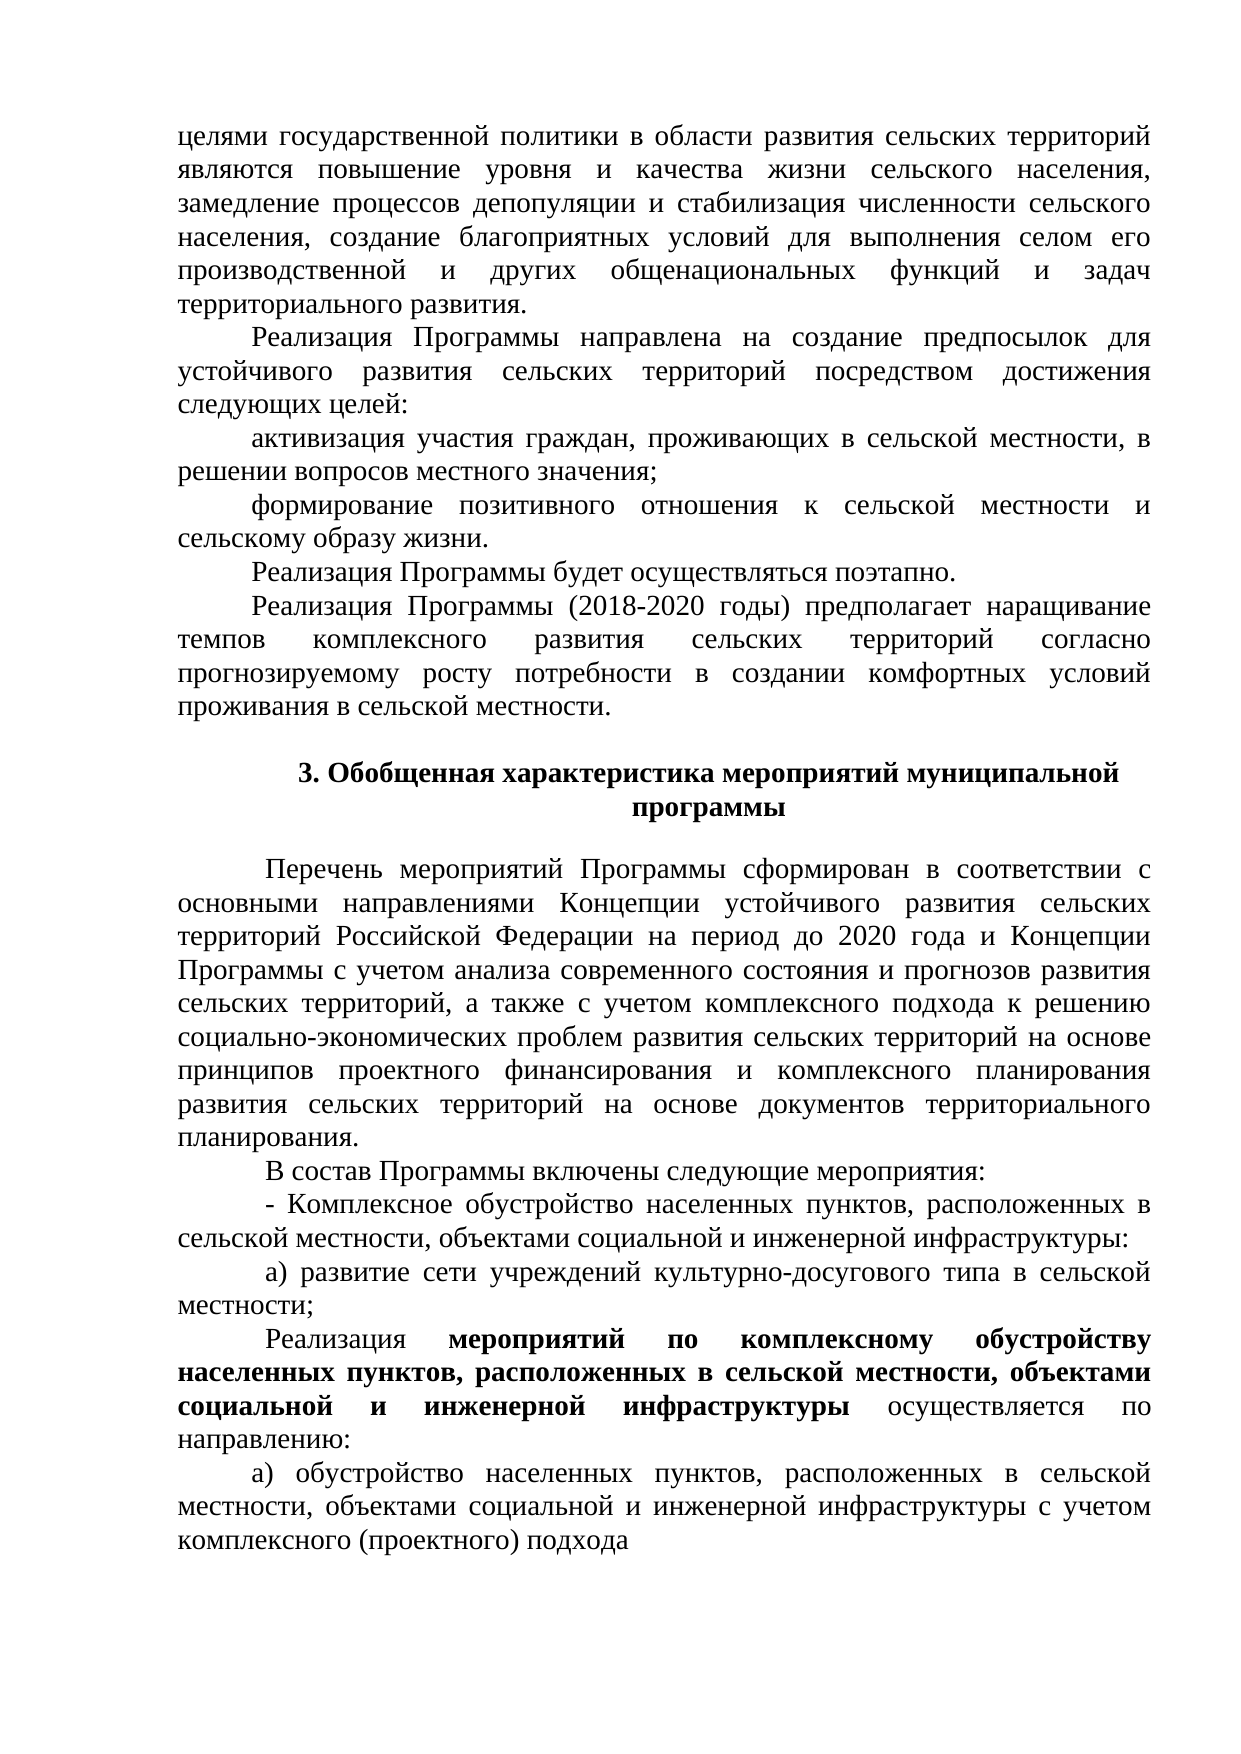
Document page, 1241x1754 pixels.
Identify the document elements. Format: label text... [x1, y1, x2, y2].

text В состав Программы включены следующие мероприятия: [177, 1153, 1152, 1187]
text 3. Обобщенная характеристика мероприятий муниципальной программы [266, 755, 1152, 822]
text Реализация Программы (2018-2020 годы) предполагает наращивание темпов комплексного развития сельских территорий согласно прогнозируемому росту потребности в создании комфортных условий проживания в сельской местности. [177, 588, 1152, 722]
text Перечень мероприятий Программы сформирован в соответствии с основными направлениями Концепции устойчивого развития сельских территорий Российской Федерации на период до 2020 года и Концепции Программы с учетом анализа современного состояния и прогнозов развития сельских территорий, а также с учетом комплексного подхода к решению социально-экономических проблем развития сельских территорий на основе принципов проектного финансирования и комплексного планирования развития сельских территорий на основе документов территориального планирования. [177, 851, 1152, 1153]
text а) обустройство населенных пунктов, расположенных в сельской местности, объектами социальной и инженерной инфраструктуры с учетом комплексного (проектного) подхода [177, 1455, 1152, 1556]
text Реализация Программы направлена на создание предпосылок для устойчивого развития сельских территорий посредством достижения следующих целей: [177, 319, 1152, 420]
text Реализация мероприятий по комплексному обустройству населенных пунктов, расположенных в сельской местности, объектами социальной и инженерной инфраструктуры осуществляется по направлению: [177, 1321, 1152, 1455]
text активизация участия граждан, проживающих в сельской местности, в решении вопросов местного значения; [177, 420, 1152, 487]
text формирование позитивного отношения к сельской местности и сельскому образу жизни. [177, 487, 1152, 554]
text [177, 118, 1152, 319]
text а) развитие сети учреждений культурно-досугового типа в сельской местности; [177, 1254, 1152, 1321]
text Реализация Программы будет осуществляться поэтапно. [177, 554, 1152, 588]
text - Комплексное обустройство населенных пунктов, расположенных в сельской местности, объектами социальной и инженерной инфраструктуры: [177, 1187, 1152, 1254]
